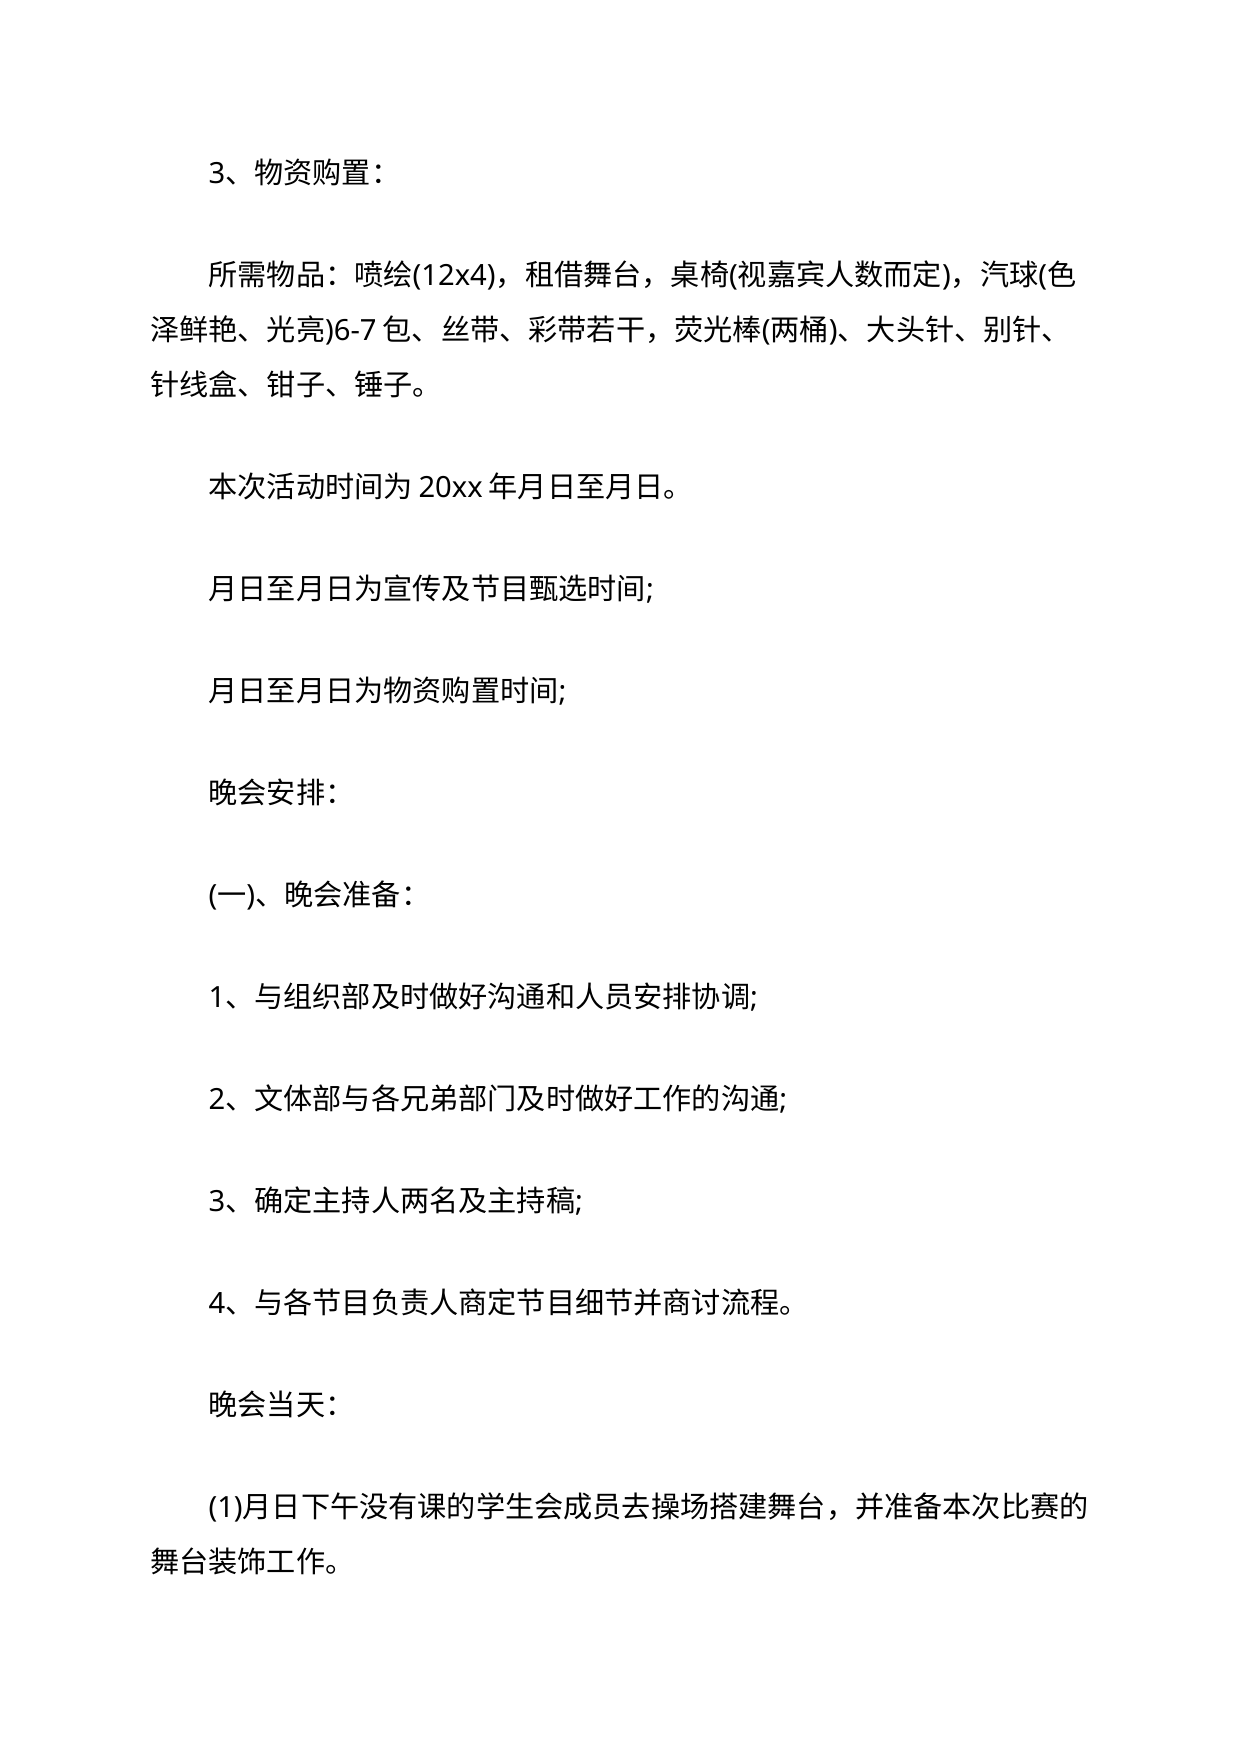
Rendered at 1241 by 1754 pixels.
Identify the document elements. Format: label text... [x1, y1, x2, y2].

text (一)、晚会准备： [150, 871, 1090, 914]
text 4、与各节目负责人商定节目细节并商讨流程。 [150, 1279, 1090, 1322]
text 3、物资购置： [150, 150, 1090, 192]
text 所需物品：喷绘(12x4)，租借舞台，桌椅(视嘉宾人数而定)，汽球(色泽鲜艳、光亮)6-7包、丝带、彩带若干，荧光棒(两桶)、大头针、别针、针线盒、钳子、锤子。 [150, 252, 1090, 404]
text 晚会安排： [150, 770, 1090, 812]
text 晚会当天： [150, 1381, 1090, 1424]
text 1、与组织部及时做好沟通和人员安排协调; [150, 973, 1090, 1016]
text 2、文体部与各兄弟部门及时做好工作的沟通; [150, 1075, 1090, 1118]
text (1)月日下午没有课的学生会成员去操场搭建舞台，并准备本次比赛的舞台装饰工作。 [150, 1483, 1090, 1580]
text 月日至月日为宣传及节目甄选时间; [150, 566, 1090, 608]
text 3、确定主持人两名及主持稿; [150, 1177, 1090, 1220]
text 本次活动时间为20xx年月日至月日。 [150, 464, 1090, 506]
text 月日至月日为物资购置时间; [150, 668, 1090, 710]
